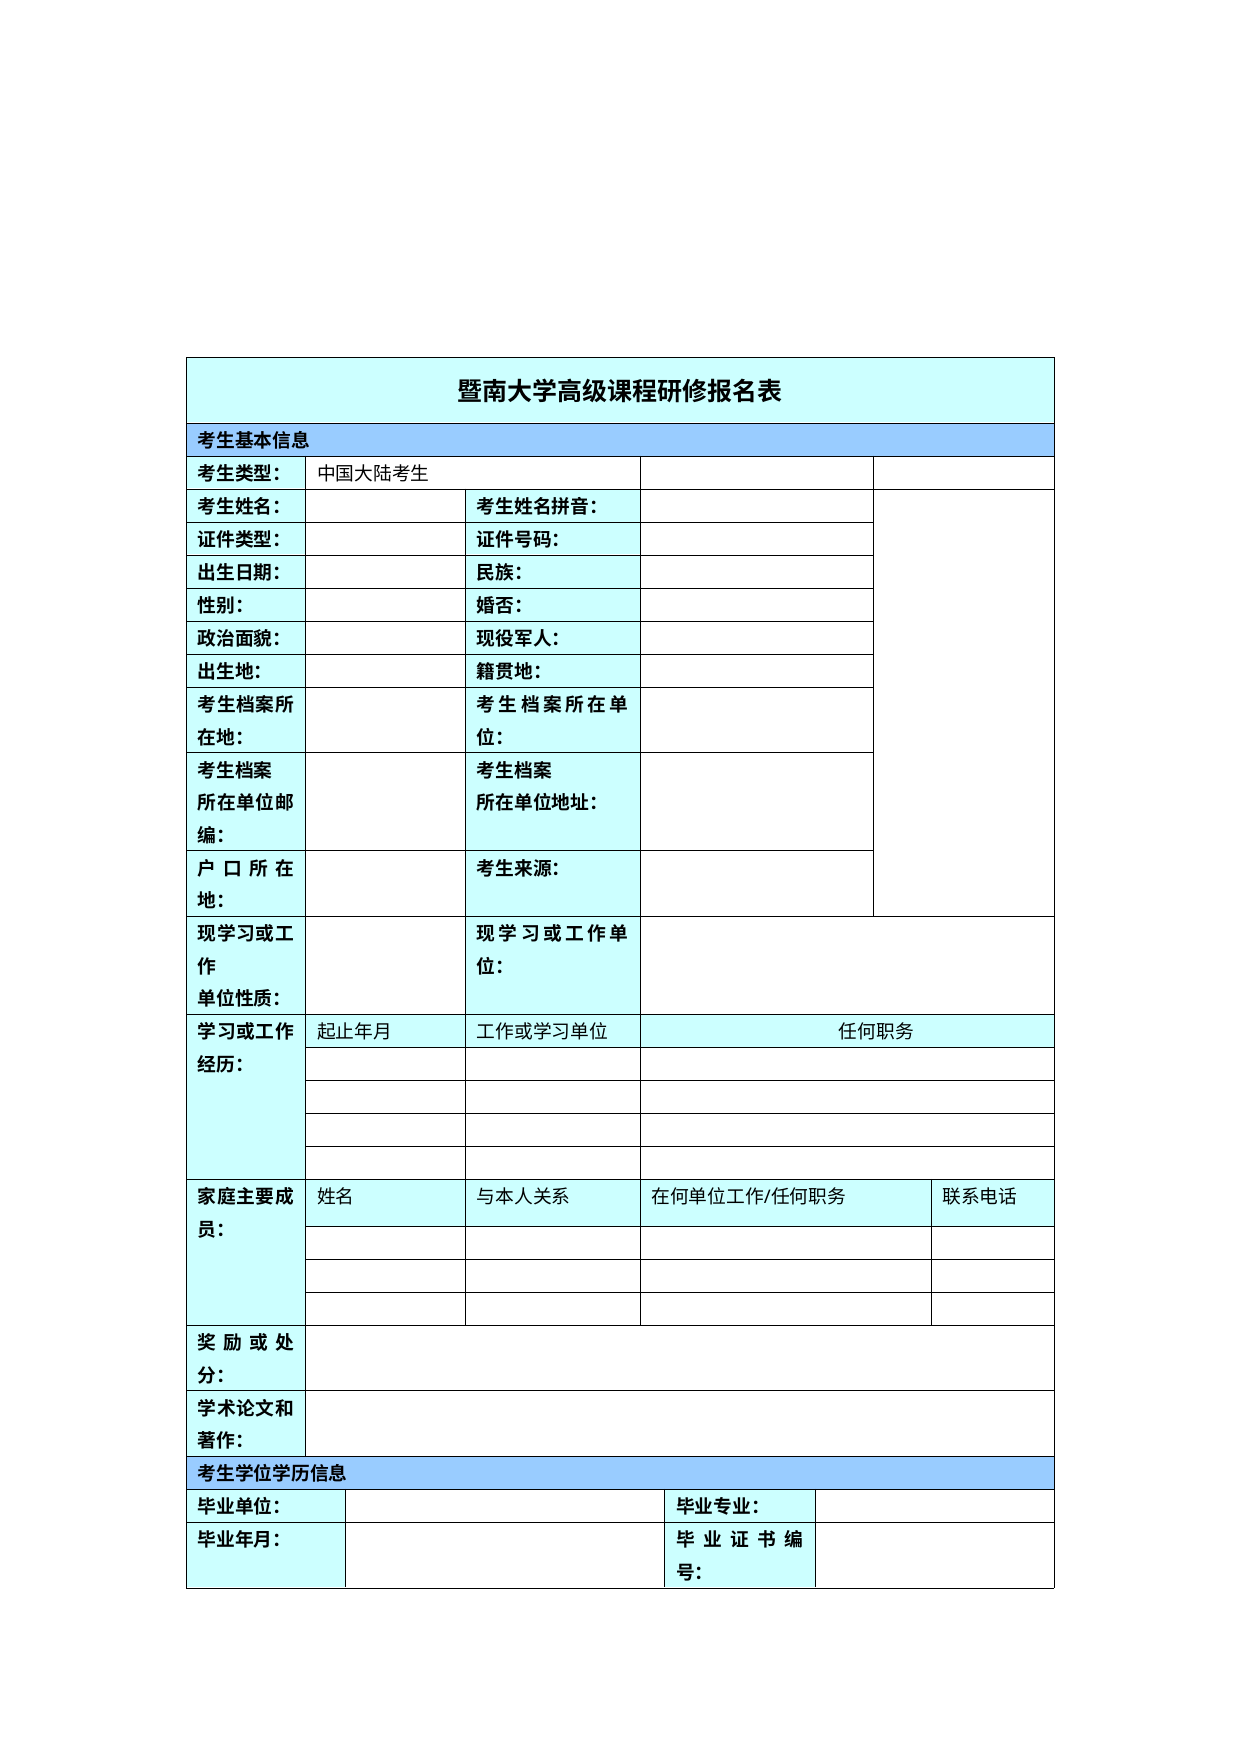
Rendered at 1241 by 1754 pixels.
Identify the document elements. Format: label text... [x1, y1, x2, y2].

table_cell [306, 1147, 465, 1179]
table_cell [932, 1260, 1054, 1292]
table_cell [932, 1227, 1054, 1259]
table_cell [641, 851, 873, 916]
table_cell 民族： [466, 556, 640, 588]
table_cell [346, 1490, 664, 1522]
table_cell 考生类型： [187, 457, 305, 488]
table_cell 联系电话 [932, 1180, 1054, 1226]
table_cell [306, 556, 465, 588]
table_cell [641, 1227, 931, 1259]
table_cell 户口所在地： [187, 851, 305, 916]
table_cell [466, 1227, 640, 1259]
table_cell 现役军人： [466, 622, 640, 654]
table_cell 在何单位工作/任何职务 [641, 1180, 931, 1226]
table_cell [641, 589, 873, 621]
table_cell [306, 753, 465, 850]
table_cell [641, 917, 1054, 1014]
table_cell [346, 1523, 664, 1587]
table_cell 考生档案所在单位： [466, 688, 640, 752]
table_cell 中国大陆考生 [306, 457, 640, 488]
table_cell [306, 1260, 465, 1292]
table_cell 奖励或处分： [187, 1326, 305, 1390]
table_cell [306, 1293, 465, 1325]
table_cell 性别： [187, 589, 305, 621]
table_cell [306, 1227, 465, 1259]
table_cell [641, 1147, 1054, 1179]
table_cell 籍贯地： [466, 655, 640, 687]
table_cell 毕业专业： [665, 1490, 815, 1522]
table_cell [641, 1081, 1054, 1113]
table_cell [466, 1048, 640, 1080]
table_cell 毕业单位： [187, 1490, 345, 1522]
table_cell 毕业证书编号： [665, 1523, 815, 1587]
table_cell 证件类型： [187, 523, 305, 554]
table_cell 与本人关系 [466, 1180, 640, 1226]
table_cell [306, 1391, 1054, 1456]
table_cell 家庭主要成员： [187, 1180, 305, 1325]
table_cell 任何职务 [641, 1015, 1054, 1047]
table_cell [306, 655, 465, 687]
table_cell 现学习或工作单位： [466, 917, 640, 1014]
table_cell [641, 523, 873, 554]
table_cell [641, 1114, 1054, 1146]
table_cell 出生日期： [187, 556, 305, 588]
table_cell [641, 688, 873, 752]
table_cell [466, 1147, 640, 1179]
table_cell [466, 1293, 640, 1325]
table_cell [641, 457, 873, 488]
table_cell [466, 1260, 640, 1292]
table_cell 考生档案 所在单位地址： [466, 753, 640, 850]
table_cell 考生来源： [466, 851, 640, 916]
table_cell [641, 1048, 1054, 1080]
table_header 暨南大学高级课程研修报名表 [187, 358, 1054, 422]
table_cell [641, 1293, 931, 1325]
table_cell 考生姓名拼音： [466, 490, 640, 522]
table_cell [641, 655, 873, 687]
table_cell [306, 1081, 465, 1113]
table_cell 证件号码： [466, 523, 640, 554]
table_cell [641, 753, 873, 850]
table_cell 考生基本信息 [187, 424, 1054, 456]
table_cell [932, 1293, 1054, 1325]
table_cell 工作或学习单位 [466, 1015, 640, 1047]
table_cell 现学习或工作 单位性质： [187, 917, 305, 1014]
table_cell 学术论文和著作： [187, 1391, 305, 1456]
table_cell [306, 1114, 465, 1146]
table_cell 姓名 [306, 1180, 465, 1226]
table_cell 考生档案 所在单位邮编： [187, 753, 305, 850]
table_cell [641, 556, 873, 588]
table_cell [306, 589, 465, 621]
table_cell 学习或工作经历： [187, 1015, 305, 1179]
table_cell [306, 917, 465, 1014]
table_cell [306, 622, 465, 654]
table_cell 考生学位学历信息 [187, 1457, 1054, 1489]
table_cell [816, 1490, 1054, 1522]
table_cell [306, 688, 465, 752]
table_cell [641, 622, 873, 654]
table_cell [306, 1326, 1054, 1390]
table_cell 毕业年月： [187, 1523, 345, 1587]
table_cell 出生地： [187, 655, 305, 687]
table_cell [874, 457, 1054, 488]
table_cell [641, 490, 873, 522]
table_cell 考生姓名： [187, 490, 305, 522]
table_cell [306, 523, 465, 554]
table_cell [816, 1523, 1054, 1587]
table_cell 婚否： [466, 589, 640, 621]
table_cell 政治面貌： [187, 622, 305, 654]
table_cell [641, 1260, 931, 1292]
table_cell [306, 1048, 465, 1080]
table_cell [306, 490, 465, 522]
table_cell 起止年月 [306, 1015, 465, 1047]
table_cell 考生档案所在地： [187, 688, 305, 752]
table_cell [466, 1114, 640, 1146]
table_cell [306, 851, 465, 916]
table_cell [874, 490, 1054, 916]
table_cell [466, 1081, 640, 1113]
